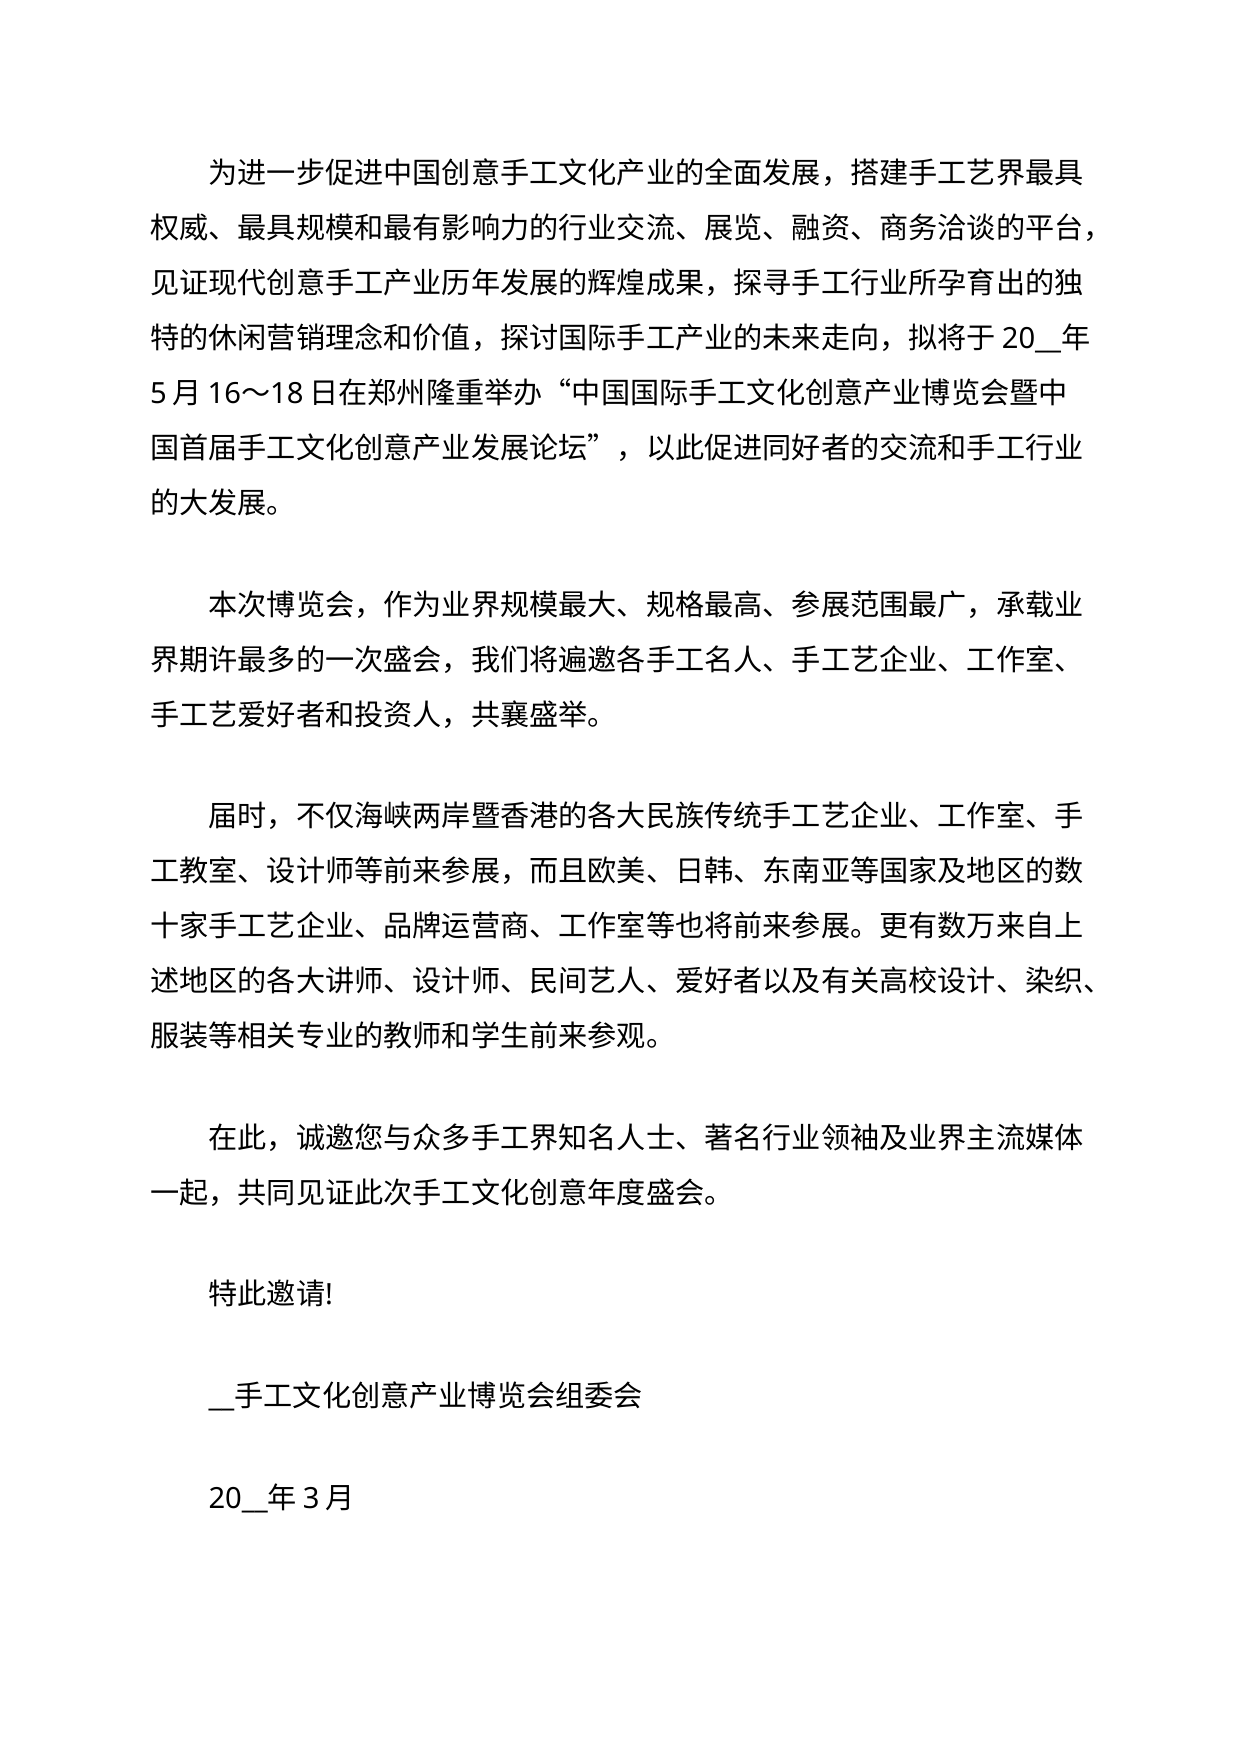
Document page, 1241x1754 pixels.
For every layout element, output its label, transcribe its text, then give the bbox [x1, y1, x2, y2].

text 特此邀请! [150, 1271, 1090, 1313]
text __手工文化创意产业博览会组委会 [150, 1373, 1090, 1415]
text 为进一步促进中国创意手工文化产业的全面发展，搭建手工艺界最具权威、最具规模和最有影响力的行业交流、展览、融资、商务洽谈的平台，见证现代创意手工产业历年发展的辉煌成果，探寻手工行业所孕育出的独特的休闲营销理念和价值，探讨国际手工产业的未来走向，拟将于20__年5月16～18日在郑州隆重举办“中国国际手工文化创意产业博览会暨中国首届手工文化创意产业发展论坛”，以此促进同好者的交流和手工行业的大发展。 [150, 150, 1090, 522]
text 在此，诚邀您与众多手工界知名人士、著名行业领袖及业界主流媒体一起，共同见证此次手工文化创意年度盛会。 [150, 1114, 1090, 1211]
text 届时，不仅海峡两岸暨香港的各大民族传统手工艺企业、工作室、手工教室、设计师等前来参展，而且欧美、日韩、东南亚等国家及地区的数十家手工艺企业、品牌运营商、工作室等也将前来参展。更有数万来自上述地区的各大讲师、设计师、民间艺人、爱好者以及有关高校设计、染织、服装等相关专业的教师和学生前来参观。 [150, 793, 1090, 1055]
text 本次博览会，作为业界规模最大、规格最高、参展范围最广，承载业界期许最多的一次盛会，我们将遍邀各手工名人、手工艺企业、工作室、手工艺爱好者和投资人，共襄盛举。 [150, 581, 1090, 733]
text 20__年3月 [150, 1475, 1090, 1517]
